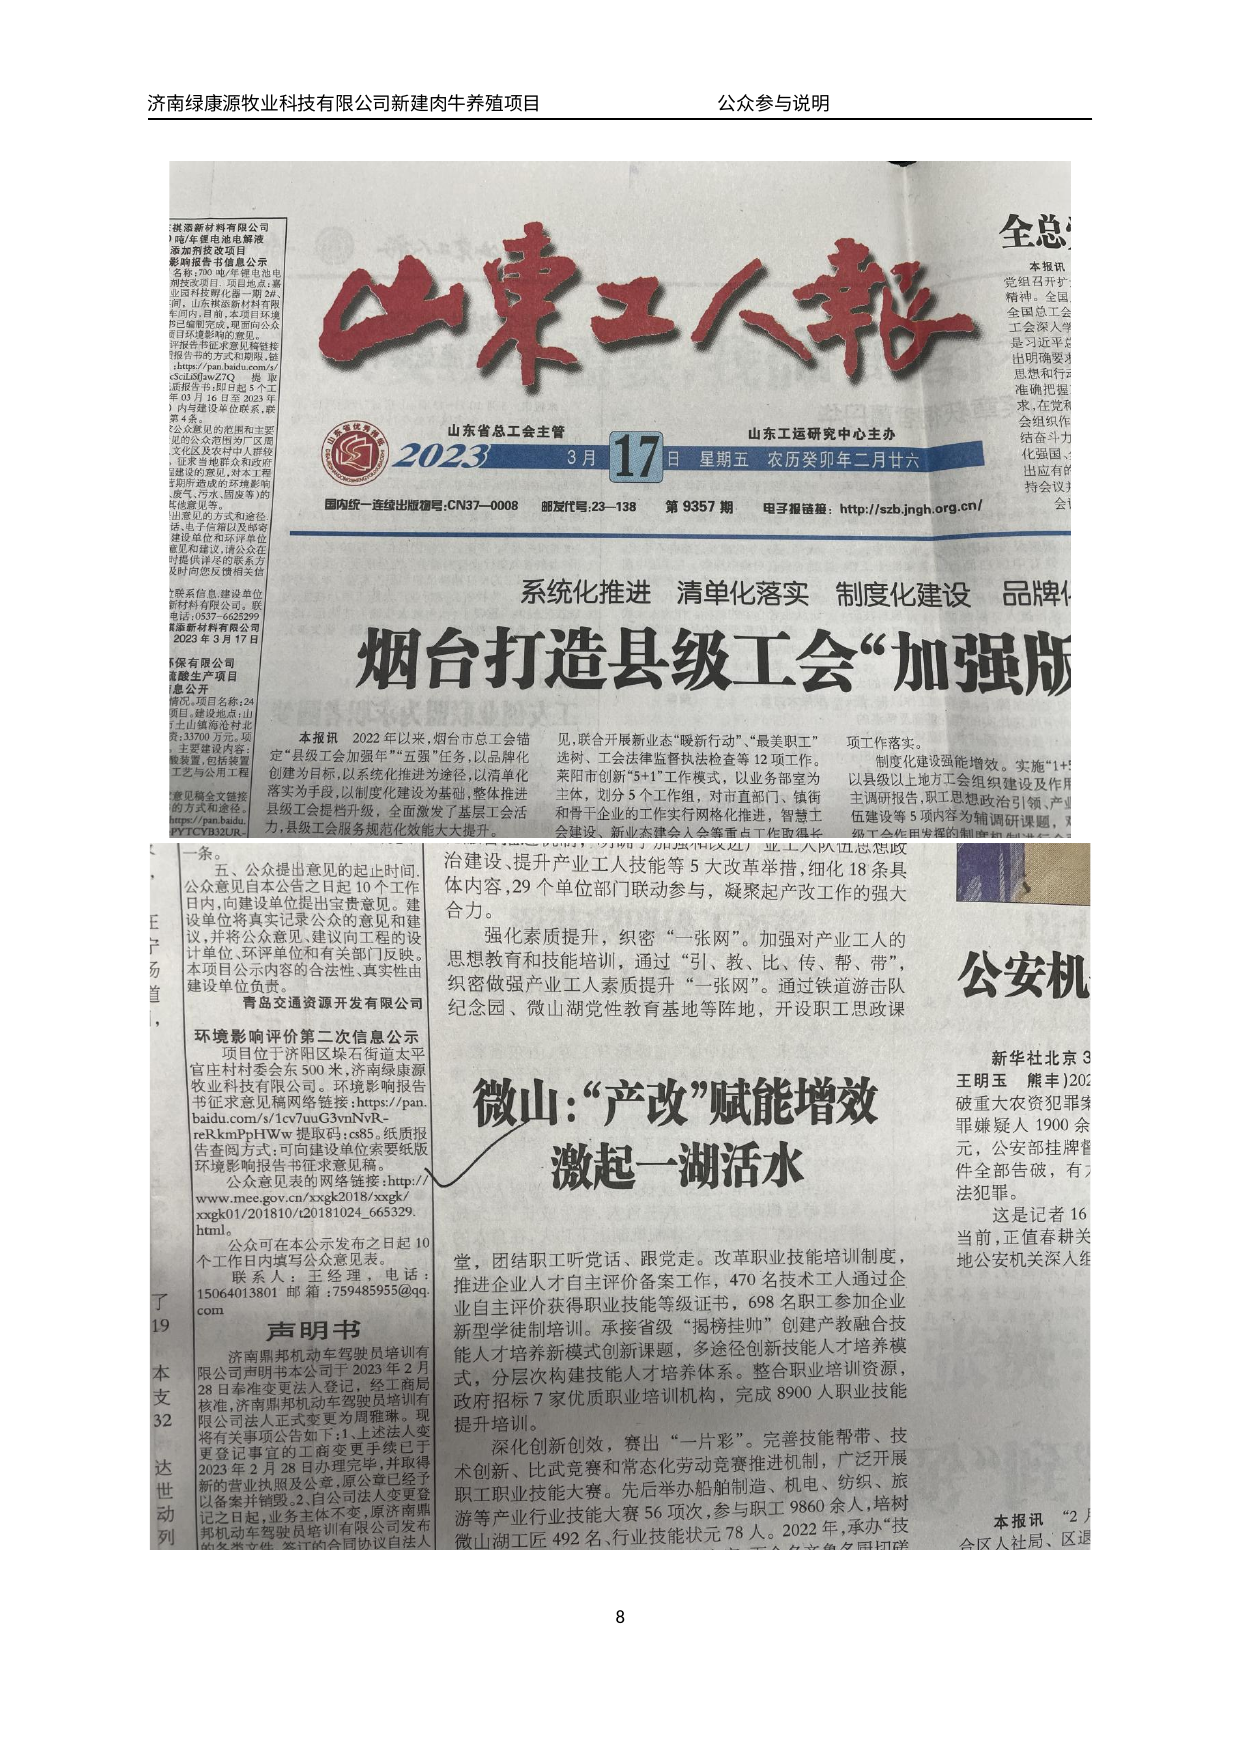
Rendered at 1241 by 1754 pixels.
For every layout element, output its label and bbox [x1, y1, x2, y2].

picture [169, 161, 1071, 838]
picture [149, 843, 1091, 1550]
